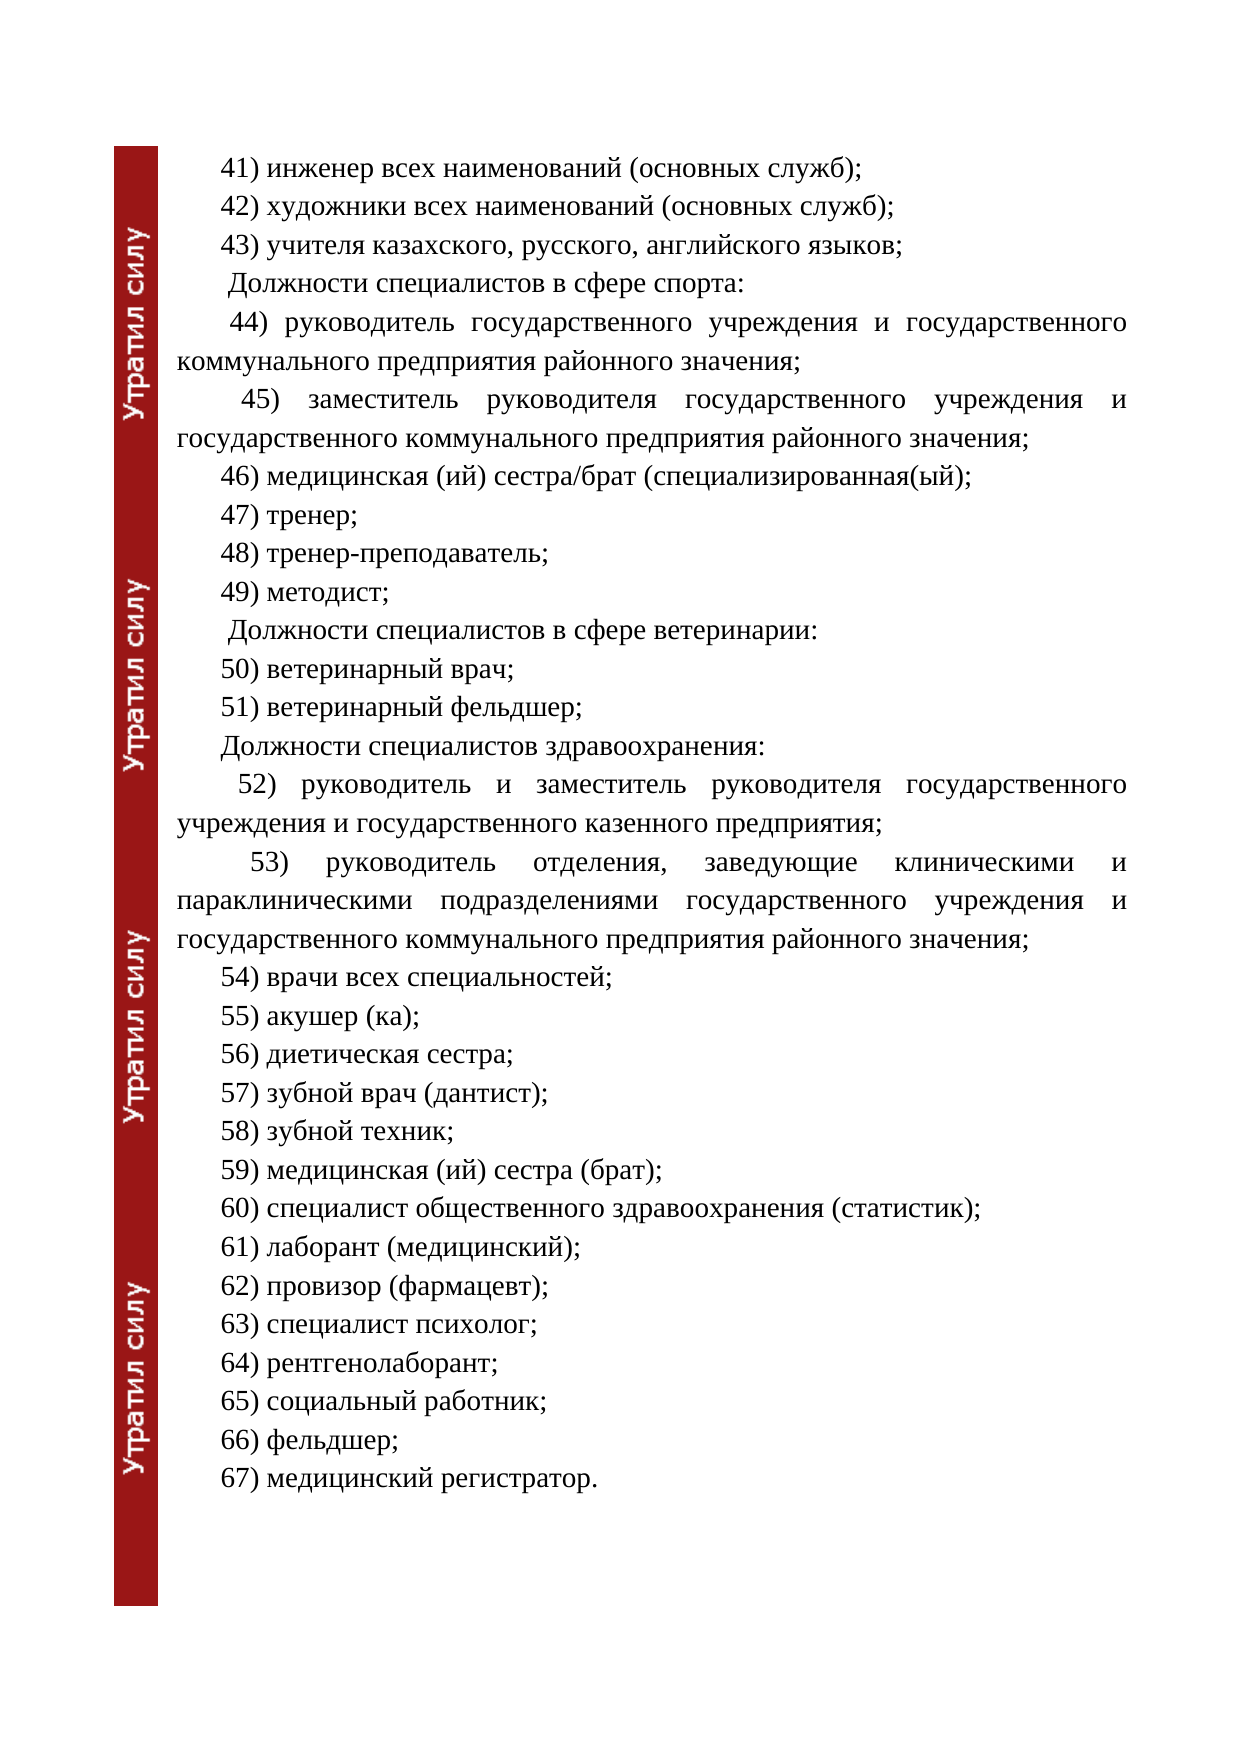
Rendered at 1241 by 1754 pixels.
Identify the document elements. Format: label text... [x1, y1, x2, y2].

picture [114, 762, 158, 767]
picture [114, 839, 158, 844]
text 47) тренер; [112, 497, 1128, 530]
text 63) специалист психолог; [112, 1306, 1128, 1340]
picture [114, 1147, 158, 1152]
picture [114, 569, 158, 574]
picture [114, 183, 158, 188]
picture [114, 1031, 158, 1036]
text 54) врачи всех специальностей; [112, 959, 1128, 993]
text 42) художники всех наименований (основных служб); [112, 188, 1128, 222]
text Должности специалистов здравоохранения: [112, 728, 1128, 762]
text 57) зубной врач (дантист); [112, 1075, 1128, 1108]
picture [114, 1224, 158, 1229]
text 52) руководитель и заместитель руководителя государственного учреждения и государственного казенного предприятия; [112, 767, 1128, 839]
picture [114, 492, 158, 497]
text 59) медицинская (ий) сестра (брат); [112, 1152, 1128, 1186]
text 45) заместитель руководителя государственного учреждения и государственного коммунального предприятия районного значения; [112, 381, 1128, 453]
picture [114, 1263, 158, 1268]
picture [114, 261, 158, 266]
text 55) акушер (ка); [112, 998, 1128, 1031]
picture [114, 530, 158, 535]
picture [114, 222, 158, 227]
picture [114, 1301, 158, 1306]
text 62) провизор (фармацевт); [112, 1268, 1128, 1301]
picture [114, 1378, 158, 1383]
picture [114, 646, 158, 651]
picture [114, 453, 158, 458]
text 51) ветеринарный фельдшер; [112, 689, 1128, 723]
picture [114, 1186, 158, 1191]
picture [114, 1108, 158, 1113]
picture [114, 684, 158, 689]
text 56) диетическая сестра; [112, 1036, 1128, 1070]
text 60) специалист общественного здравоохранения (статистик); [112, 1191, 1128, 1224]
text 61) лаборант (медицинский); [112, 1229, 1128, 1263]
picture [114, 954, 158, 959]
text 43) учителя казахского, русского, английского языков; [112, 227, 1128, 261]
picture [114, 376, 158, 381]
text Должности специалистов в сфере ветеринарии: [112, 612, 1128, 646]
text 65) социальный работник; [112, 1383, 1128, 1417]
picture [114, 1070, 158, 1075]
text 41) инженер всех наименований (основных служб); [112, 150, 1128, 183]
picture [114, 299, 158, 304]
picture [114, 1340, 158, 1345]
picture [114, 1417, 158, 1422]
picture [114, 1494, 158, 1606]
text 46) медицинская (ий) сестра/брат (специализированная(ый); [112, 458, 1128, 492]
text Должности специалистов в сфере спорта: [112, 266, 1128, 299]
text 48) тренер-преподаватель; [112, 535, 1128, 569]
picture [114, 723, 158, 728]
text 58) зубной техник; [112, 1113, 1128, 1147]
text 44) руководитель государственного учреждения и государственного коммунального предприятия районного значения; [112, 304, 1128, 376]
text 64) рентгенолаборант; [112, 1345, 1128, 1378]
picture [114, 607, 158, 612]
picture [114, 1455, 158, 1460]
text 49) методист; [112, 574, 1128, 607]
text 50) ветеринарный врач; [112, 651, 1128, 684]
text 66) фельдшер; [112, 1422, 1128, 1455]
text 67) медицинский регистратор. [112, 1460, 1128, 1494]
picture [114, 993, 158, 998]
picture [114, 146, 158, 150]
text 53) руководитель отделения, заведующие клиническими и параклиническими подразделениями государственного учреждения и государственного коммунального предприятия районного значения; [112, 844, 1128, 954]
